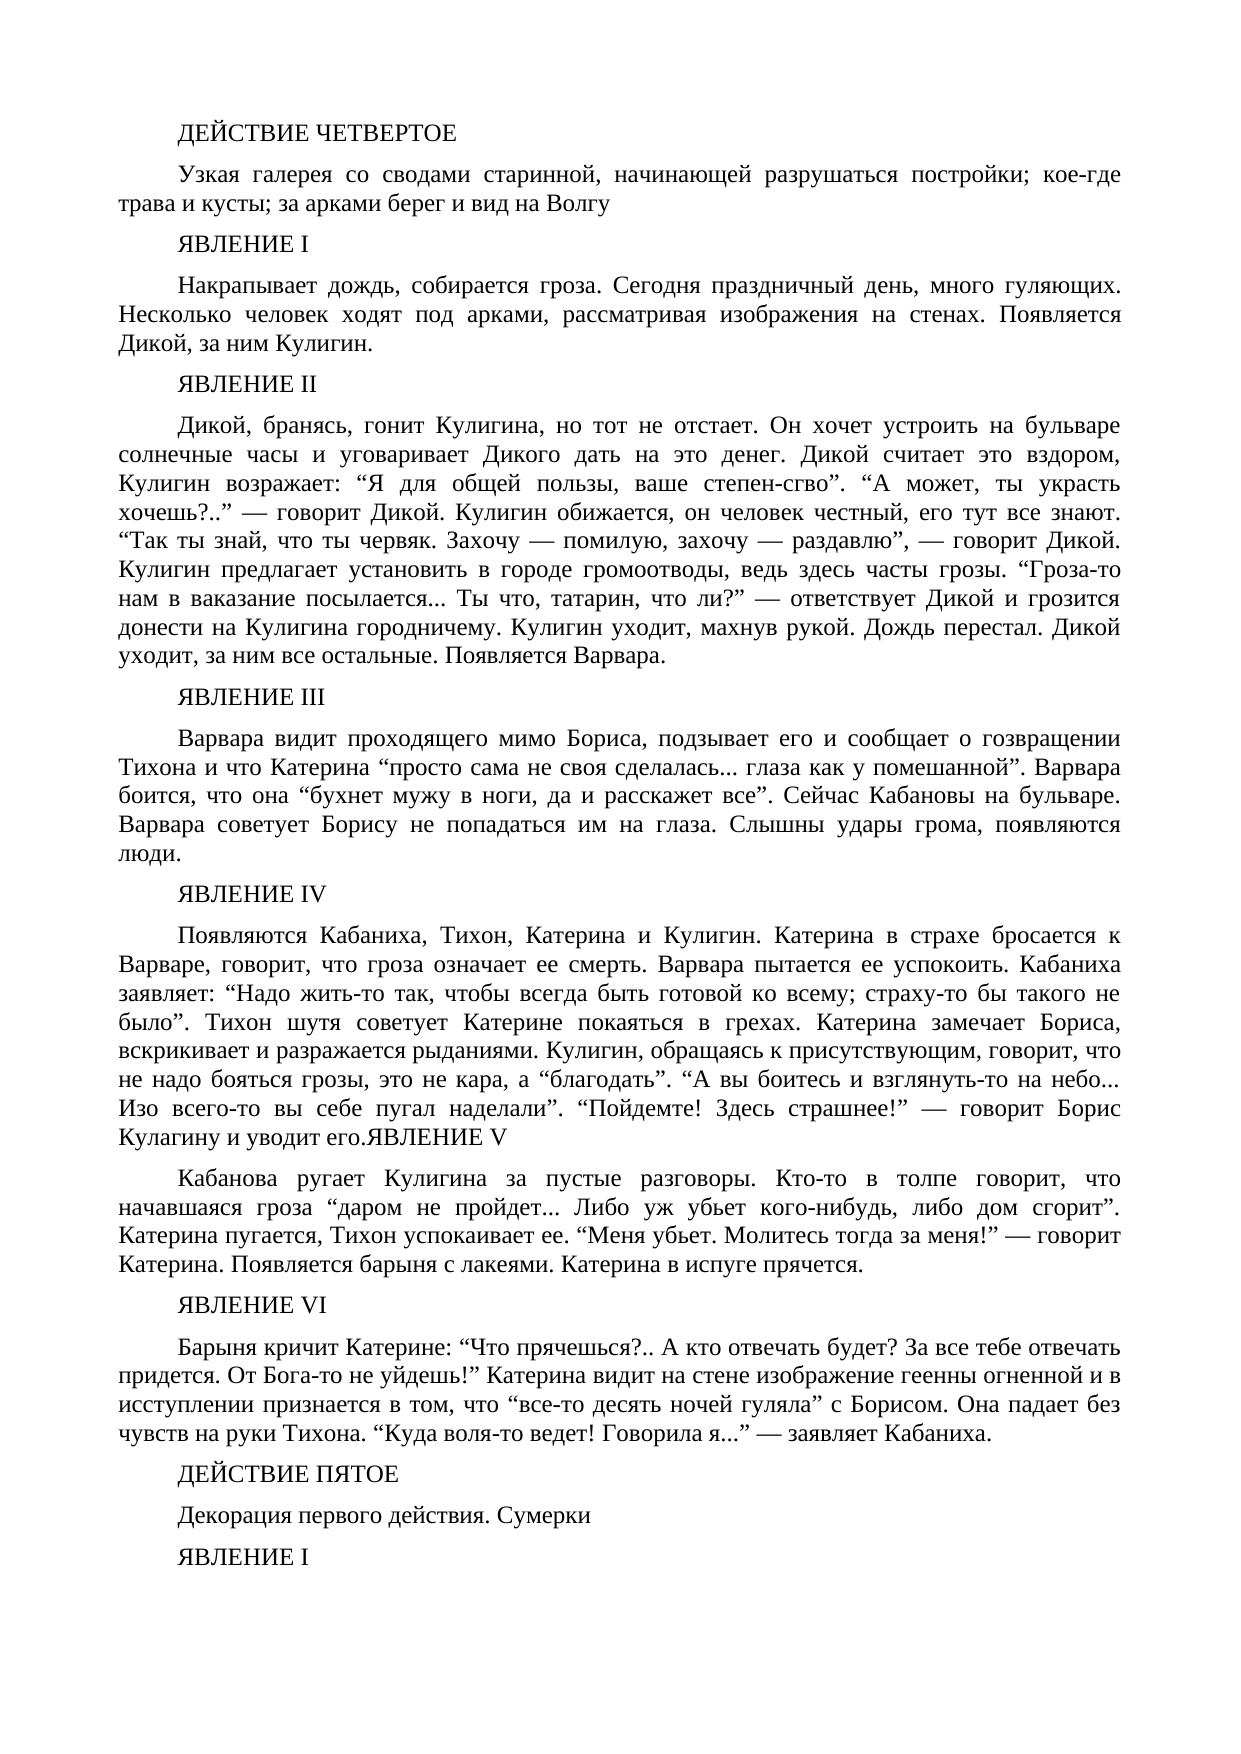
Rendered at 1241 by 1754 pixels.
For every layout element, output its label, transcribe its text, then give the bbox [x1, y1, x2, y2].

text ЯВЛЕНИЕ VI [118, 1291, 1122, 1319]
text Кабанова ругает Кулигина за пустые разговоры. Кто-то в толпе говорит, что начавшаяся гроза “даром не пройдет... Либо уж убьет кого-нибудь, либо дом сгорит”. Катерина пугается, Тихон успокаивает ее. “Меня убьет. Молитесь тогда за меня!” — говорит Катерина. Появляется барыня с лакеями. Катерина в испуге прячется. [118, 1163, 1122, 1278]
text Накрапывает дождь, собирается гроза. Сегодня праздничный день, много гуляющих. Несколько человек ходят под арками, рассматривая изображения на стенах. Появляется Дикой, за ним Кулигин. [118, 271, 1122, 357]
text Дикой, бранясь, гонит Кулигина, но тот не отстает. Он хочет устроить на бульваре солнечные часы и уговаривает Дикого дать на это денег. Дикой считает это вздором, Кулигин возражает: “Я для общей пользы, ваше степен-сгво”. “А может, ты украсть хочешь?..” — говорит Дикой. Кулигин обижается, он человек честный, его тут все знают. “Так ты знай, что ты червяк. Захочу — помилую, захочу — раздавлю”, — говорит Дикой. Кулигин предлагает установить в городе громоотводы, ведь здесь часты грозы. “Гроза-то нам в ваказание посылается... Ты что, татарин, что ли?” — ответствует Дикой и грозится донести на Кулигина городничему. Кулигин уходит, махнув рукой. Дождь перестал. Дикой уходит, за ним все остальные. Появляется Варвара. [118, 411, 1122, 669]
text ЯВЛЕНИЕ IV [118, 879, 1122, 908]
text ЯВЛЕНИЕ I [118, 229, 1122, 258]
text Узкая галерея со сводами старинной, начинающей разрушаться постройки; кое-где трава и кусты; за арками берег и вид на Волгу [118, 159, 1122, 217]
text ДЕЙСТВИЕ ПЯТОЕ [118, 1459, 1122, 1488]
text Барыня кричит Катерине: “Что прячешься?.. А кто отвечать будет? За все тебе отвечать придется. От Бога-то не уйдешь!” Катерина видит на стене изображение геенны огненной и в исступлении признается в том, что “все-то десять ночей гуляла” с Борисом. Она падает без чувств на руки Тихона. “Куда воля-то ведет! Говорила я...” — заявляет Кабаниха. [118, 1332, 1122, 1447]
text ЯВЛЕНИЕ II [118, 369, 1122, 398]
text Появляются Кабаниха, Тихон, Катерина и Кулигин. Катерина в страхе бросается к Варваре, говорит, что гроза означает ее смерть. Варвара пытается ее успокоить. Кабаниха заявляет: “Надо жить-то так, чтобы всегда быть готовой ко всему; страху-то бы такого не было”. Тихон шутя советует Катерине покаяться в грехах. Катерина замечает Бориса, вскрикивает и разражается рыданиями. Кулигин, обращаясь к присутствующим, говорит, что не надо бояться грозы, это не кара, а “благодать”. “А вы боитесь и взглянуть-то на небо... Изо всего-то вы себе пугал наделали”. “Пойдемте! Здесь страшнее!” — говорит Борис Кулагину и уводит его.ЯВЛЕНИЕ V [118, 921, 1122, 1151]
text ДЕЙСТВИЕ ЧЕТВЕРТОЕ [118, 118, 1122, 147]
text Варвара видит проходящего мимо Бориса, подзывает его и сообщает о гозвращении Тихона и что Катерина “просто сама не своя сделалась... глаза как у помешанной”. Варвара боится, что она “бухнет мужу в ноги, да и расскажет все”. Сейчас Кабановы на бульваре. Варвара советует Борису не попадаться им на глаза. Слышны удары грома, появляются люди. [118, 723, 1122, 867]
text ЯВЛЕНИЕ I [118, 1542, 1122, 1571]
text ЯВЛЕНИЕ III [118, 682, 1122, 711]
text Декорация первого действия. Сумерки [118, 1501, 1122, 1529]
